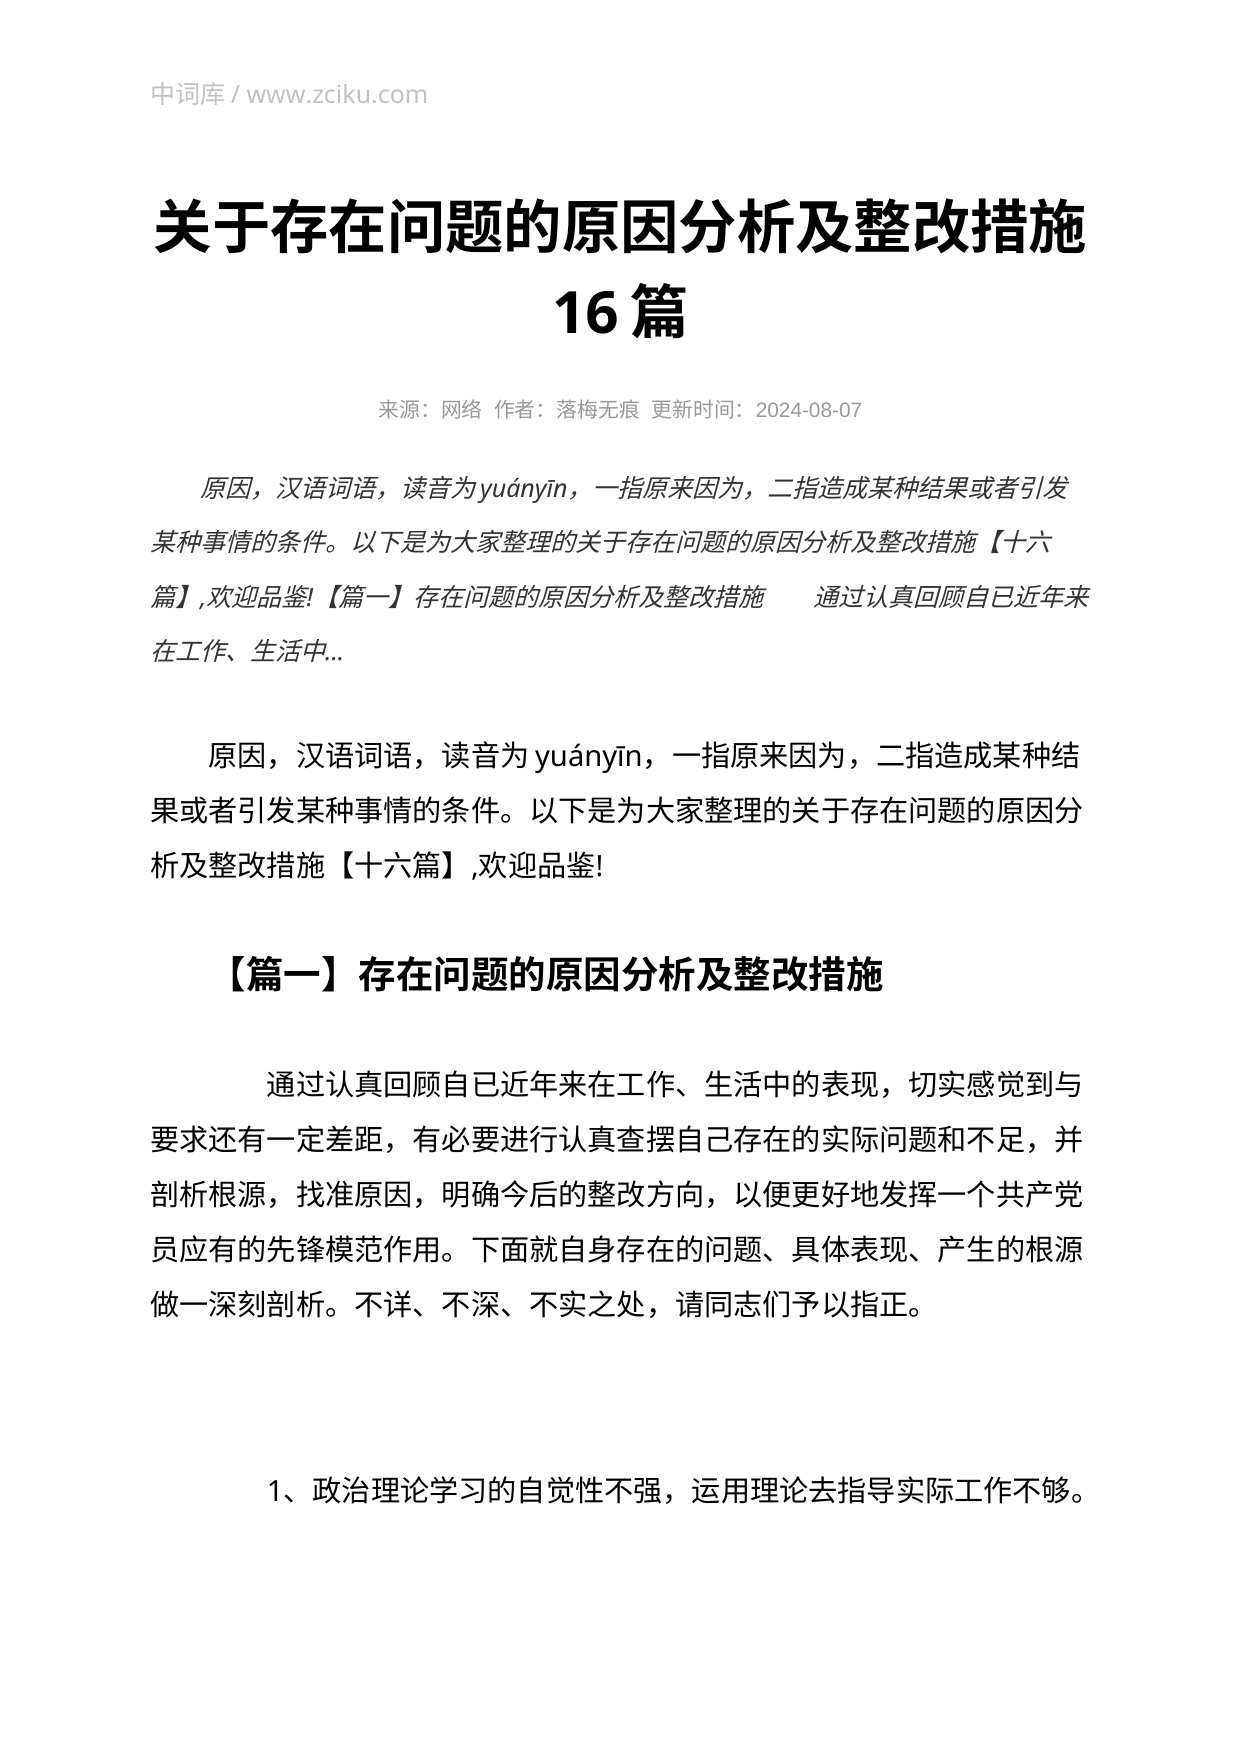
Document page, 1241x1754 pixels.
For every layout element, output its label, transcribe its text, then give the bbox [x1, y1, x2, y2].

text 来源：网络 作者：落梅无痕 更新时间：2024-08-07 [150, 397, 1090, 421]
subtitle 关于存在问题的原因分析及整改措施16篇 [150, 181, 1090, 351]
text 原因，汉语词语，读音为yuányīn，一指原来因为，二指造成某种结果或者引发某种事情的条件。以下是为大家整理的关于存在问题的原因分析及整改措施【十六篇】,欢迎品鉴! [150, 733, 1090, 885]
text 原因，汉语词语，读音为yuányīn，一指原来因为，二指造成某种结果或者引发某种事情的条件。以下是为大家整理的关于存在问题的原因分析及整改措施【十六篇】,欢迎品鉴!【篇一】存在问题的原因分析及整改措施 通过认真回顾自已近年来在工作、生活中... [150, 468, 1090, 668]
text 1、政治理论学习的自觉性不强，运用理论去指导实际工作不够。 [150, 1467, 1090, 1510]
text 通过认真回顾自已近年来在工作、生活中的表现，切实感觉到与要求还有一定差距，有必要进行认真查摆自己存在的实际问题和不足，并剖析根源，找准原因，明确今后的整改方向，以便更好地发挥一个共产党员应有的先锋模范作用。下面就自身存在的问题、具体表现、产生的根源做一深刻剖析。不详、不深、不实之处，请同志们予以指正。 [150, 1062, 1090, 1324]
text 【篇一】存在问题的原因分析及整改措施 [150, 944, 1090, 999]
